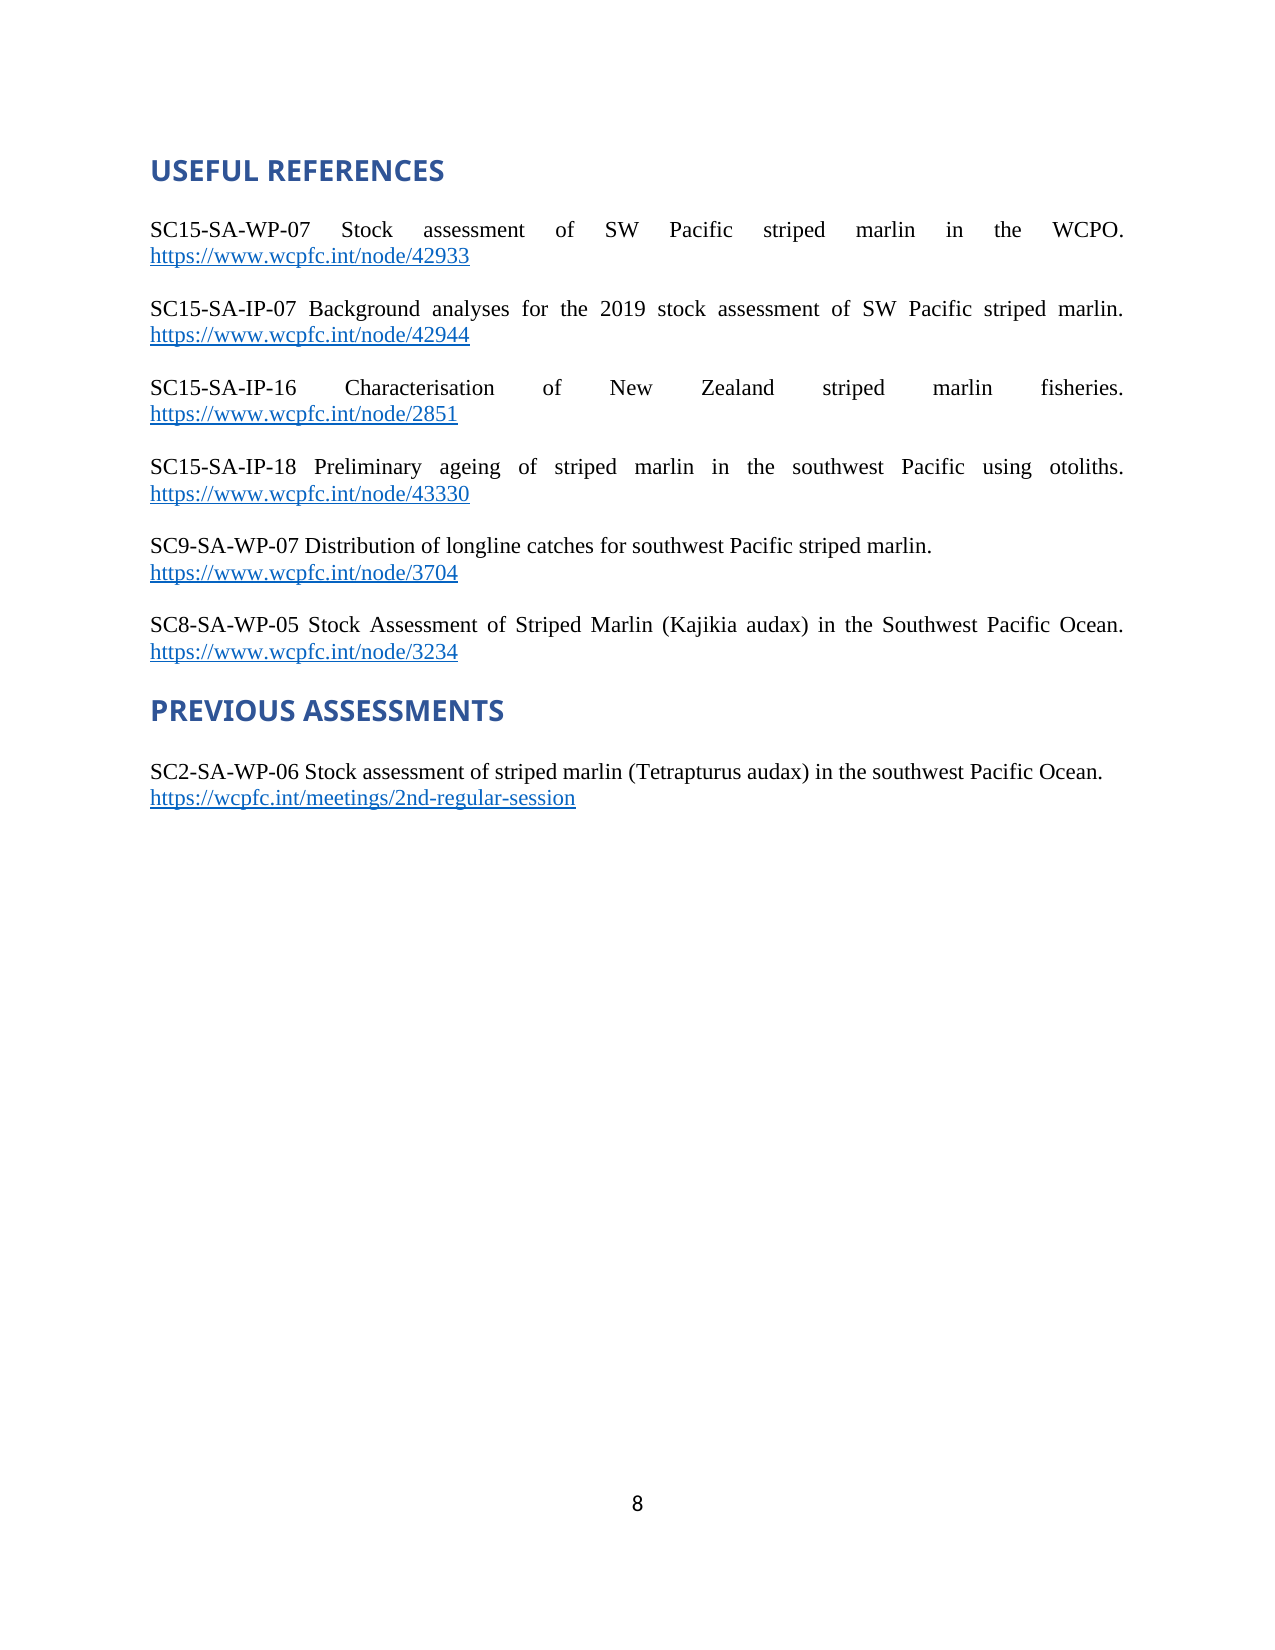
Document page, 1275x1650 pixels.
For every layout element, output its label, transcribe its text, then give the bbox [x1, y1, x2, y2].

subtitle Useful References [150, 150, 1125, 190]
text SC15-SA-IP-18 Preliminary ageing of striped marlin in the southwest Pacific using otoliths. https://www.wcpfc.int/node/43330 [150, 453, 1125, 506]
subtitle Previous Assessments [150, 690, 1125, 730]
text SC9-SA-WP-07 Distribution of longline catches for southwest Pacific striped marlin. [150, 532, 1125, 559]
text SC15-SA-IP-16 Characterisation of New Zealand striped marlin fisheries. https://www.wcpfc.int/node/2851 [150, 374, 1125, 427]
text https://www.wcpfc.int/node/3704 [150, 559, 1125, 585]
text SC15-SA-IP-07 Background analyses for the 2019 stock assessment of SW Pacific striped marlin. https://www.wcpfc.int/node/42944 [150, 295, 1125, 348]
text SC8-SA-WP-05 Stock Assessment of Striped Marlin (Kajikia audax) in the Southwest Pacific Ocean. https://www.wcpfc.int/node/3234 [150, 611, 1125, 664]
text SC2-SA-WP-06 Stock assessment of striped marlin (Tetrapturus audax) in the southwest Pacific Ocean. https://wcpfc.int/meetings/2nd-regular-session [150, 758, 1125, 811]
text SC15-SA-WP-07 Stock assessment of SW Pacific striped marlin in the WCPO. https://www.wcpfc.int/node/42933 [150, 216, 1125, 269]
